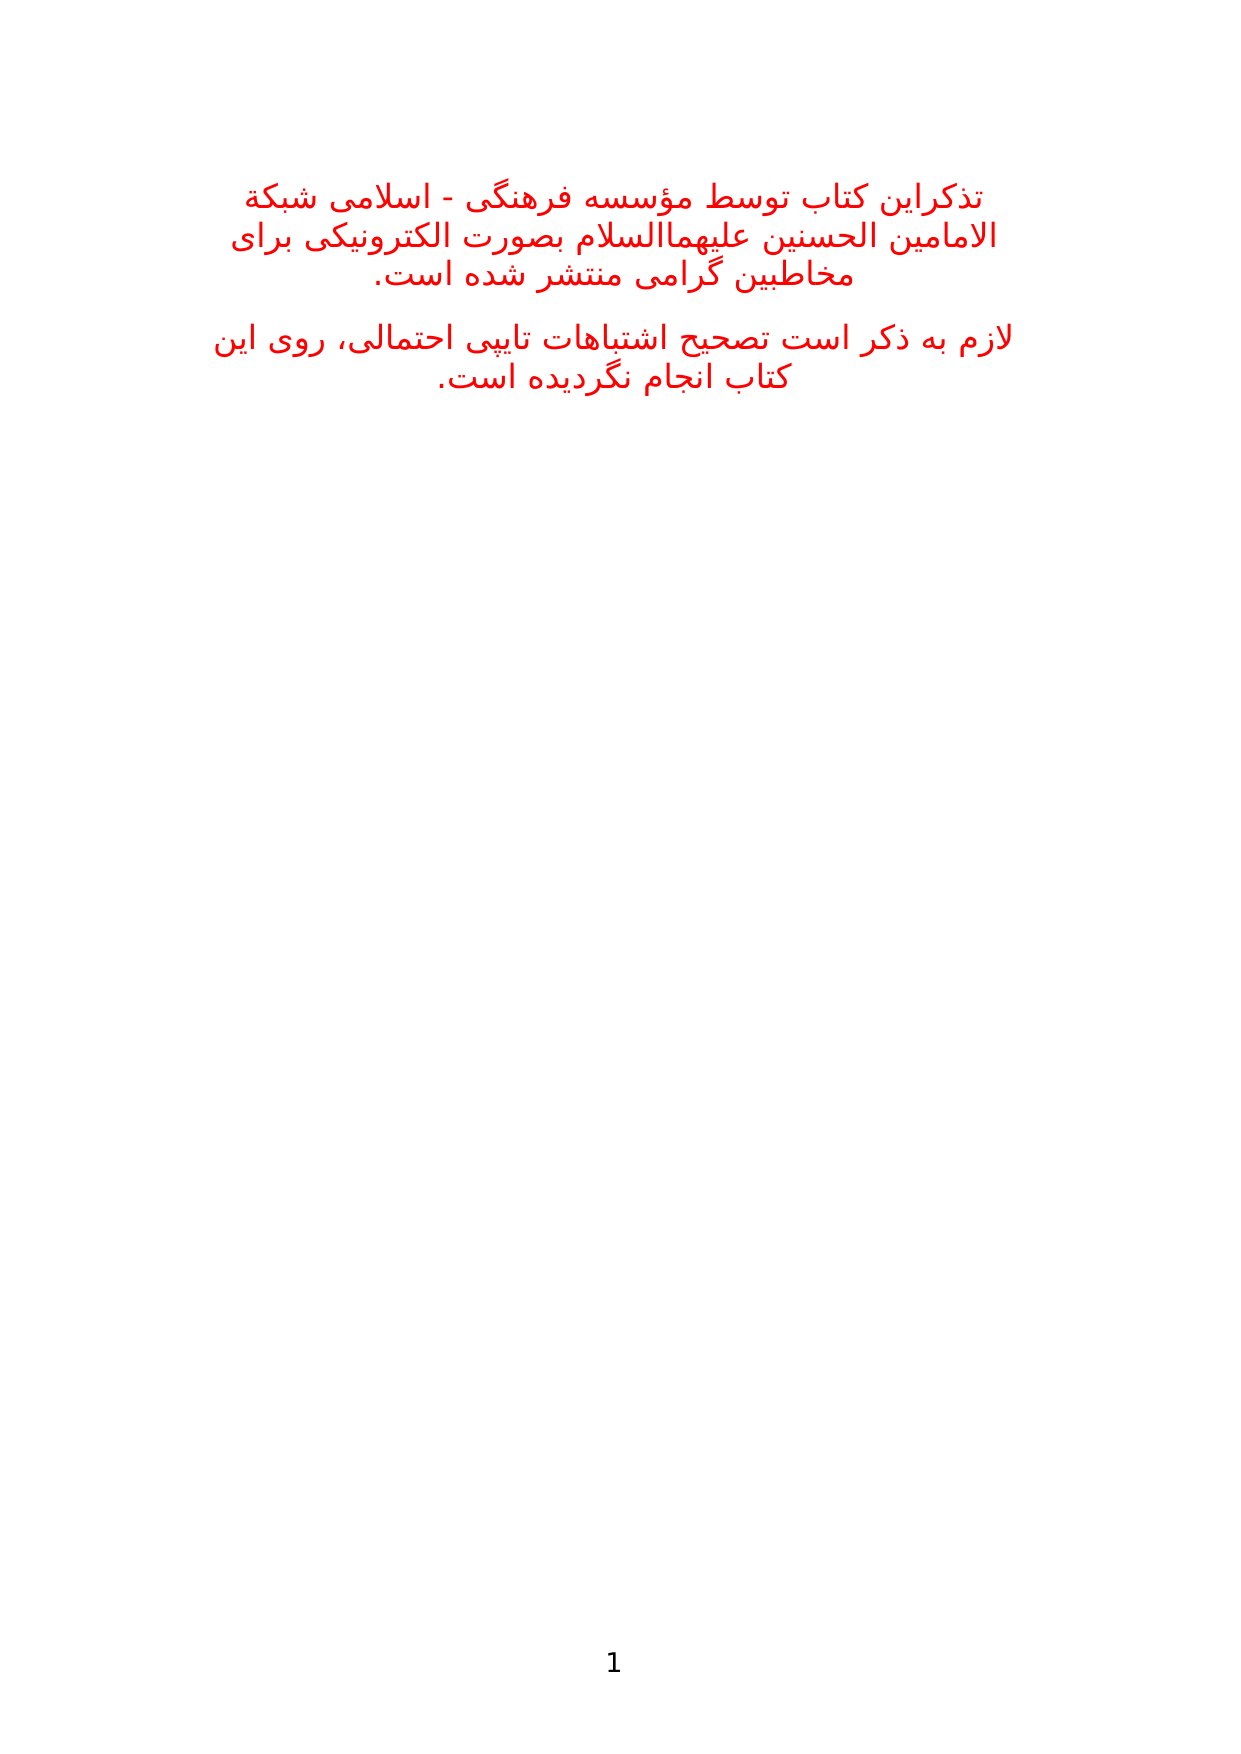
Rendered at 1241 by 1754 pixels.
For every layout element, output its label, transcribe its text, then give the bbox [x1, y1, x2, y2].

text تذکراین کتاب توسط مؤسسه فرهنگی - اسلامی شبکة الامامین الحسنین عليهما‌السلام بصورت الکترونیکی برای مخاطبین گرامی منتشر شده است. [187, 177, 1041, 294]
text لازم به ذکر است تصحیح اشتباهات تایپی احتمالی، روی این کتاب انجام نگردیده است. [187, 319, 1041, 396]
